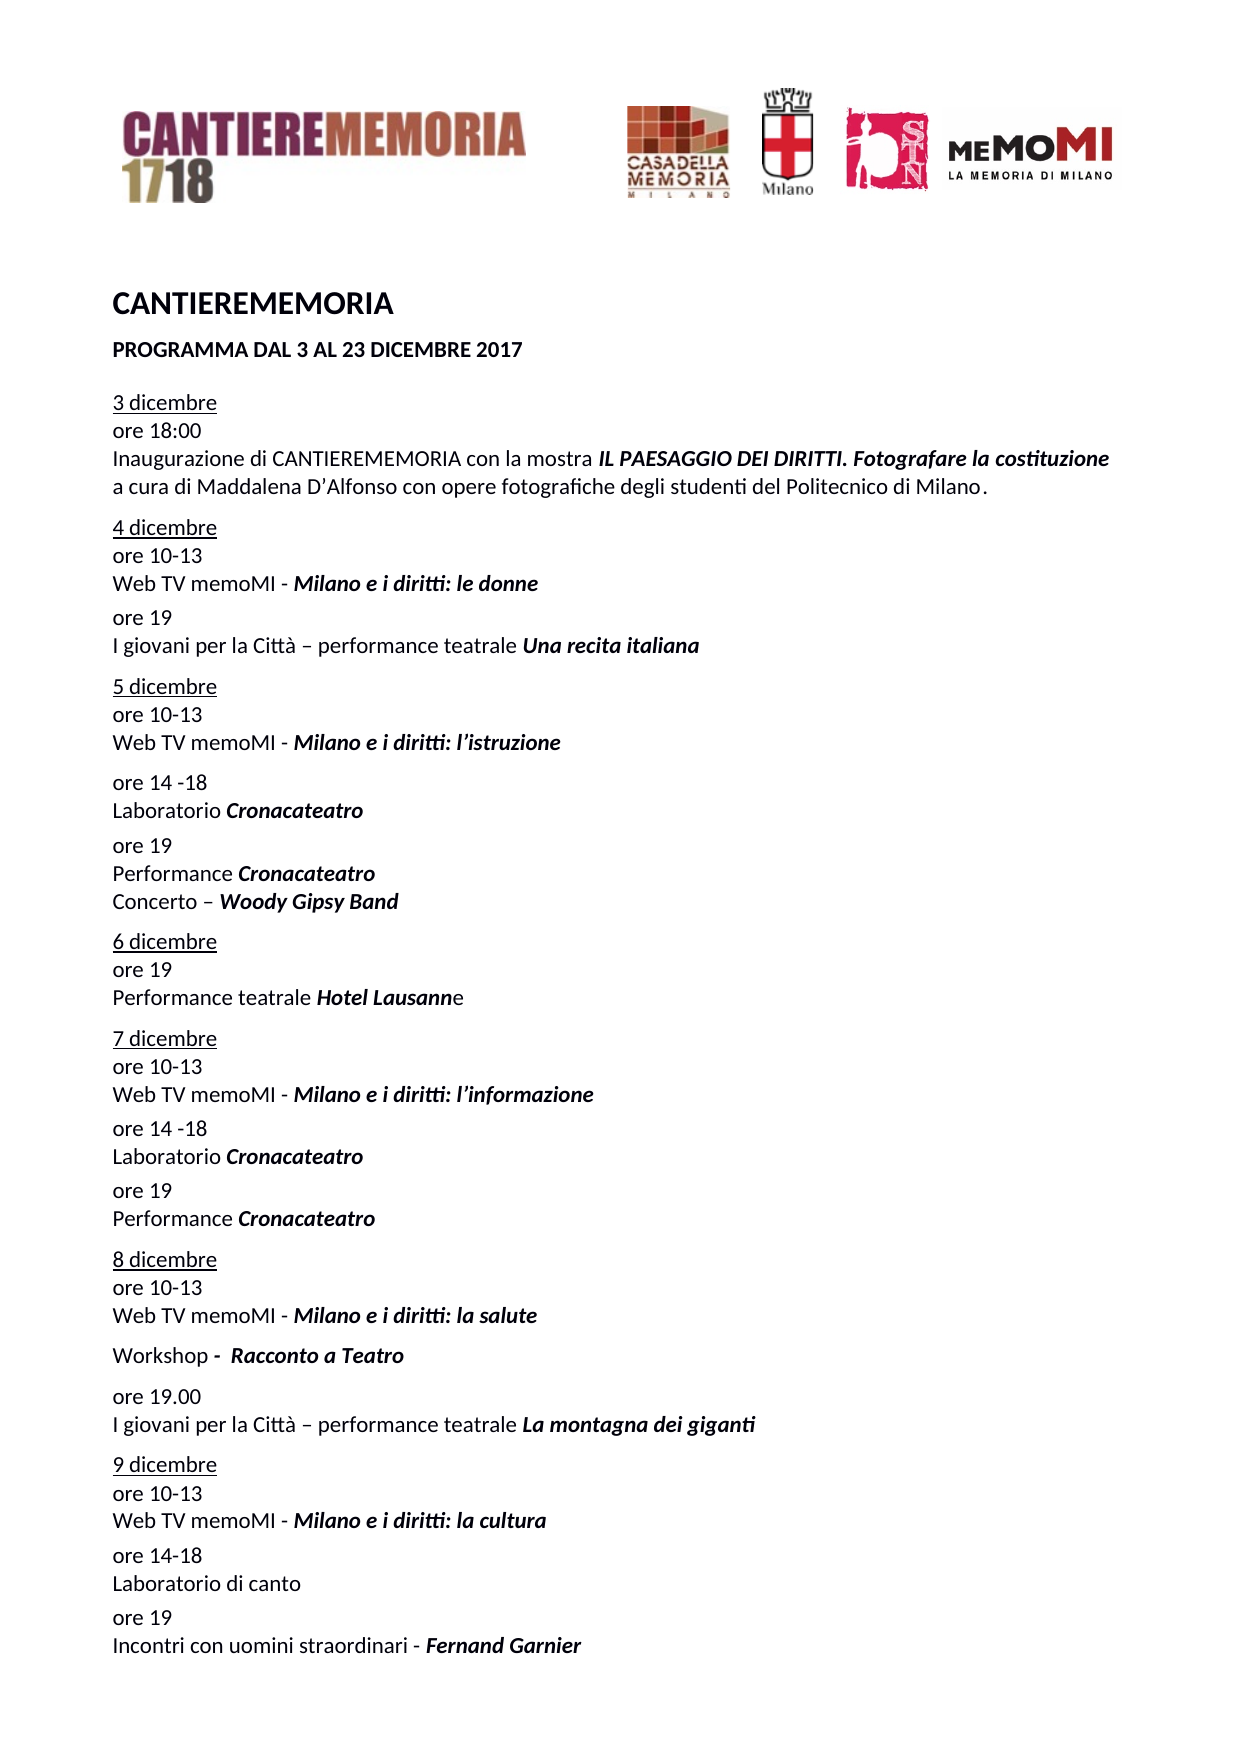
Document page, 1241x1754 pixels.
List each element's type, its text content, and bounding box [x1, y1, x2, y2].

picture [627, 106, 731, 198]
text Concerto – Woody Gipsy Band [112, 887, 1122, 915]
text Performance teatrale Hotel Lausanne [112, 983, 1122, 1011]
picture [762, 88, 814, 195]
text ore 19 [112, 955, 1122, 983]
text Web TV memoMI - Milano e i diritti: la cultura [112, 1507, 1122, 1535]
text 4 dicembre [112, 513, 1122, 541]
text Laboratorio Cronacateatro [112, 1142, 1122, 1170]
text ore 10-13 [112, 1479, 1122, 1507]
text ore 19 [112, 603, 1122, 631]
text 6 dicembre [112, 927, 1122, 955]
text ore 10-13 [112, 700, 1122, 728]
text ore 18:00 [112, 416, 1122, 444]
text Workshop - Racconto a Teatro [112, 1342, 1122, 1369]
picture [840, 105, 932, 197]
text ore 19 [112, 1603, 1122, 1631]
text 7 dicembre [112, 1024, 1122, 1052]
text 9 dicembre [112, 1451, 1122, 1479]
text ore 19 [112, 1176, 1122, 1204]
text ore 10-13 [112, 1052, 1122, 1080]
text ore 14-18 [112, 1541, 1122, 1569]
text Web TV memoMI - Milano e i diritti: la salute [112, 1301, 1122, 1329]
text I giovani per la Città – performance teatrale Una recita italiana [112, 631, 1122, 659]
text Inaugurazione di CANTIEREMEMORIA con la mostra IL PAESAGGIO DEI DIRITTI. Fotografare la costituzione a cura di Maddalena D’Alfonso con opere fotografiche degli studenti del Politecnico di Milano. [112, 444, 1122, 501]
text ore 19 [112, 831, 1122, 859]
text ore 14 -18 [112, 768, 1122, 796]
text 3 dicembre [112, 388, 1122, 416]
text Incontri con uomini straordinari - Fernand Garnier [112, 1631, 1122, 1659]
text PROGRAMMA DAL 3 AL 23 DICEMBRE 2017 [112, 335, 1122, 363]
text ore 19.00 [112, 1382, 1122, 1410]
text Laboratorio di canto [112, 1569, 1122, 1597]
text CANTIEREMEMORIA [112, 282, 1122, 323]
text Performance Cronacateatro [112, 1204, 1122, 1232]
text Performance Cronacateatro [112, 859, 1122, 887]
text 5 dicembre [112, 672, 1122, 700]
text ore 14 -18 [112, 1114, 1122, 1142]
text Web TV memoMI - Milano e i diritti: l’informazione [112, 1080, 1122, 1108]
text I giovani per la Città – performance teatrale La montagna dei giganti [112, 1410, 1122, 1438]
picture [122, 111, 526, 203]
text Web TV memoMI - Milano e i diritti: l’istruzione [112, 728, 1122, 756]
text Laboratorio Cronacateatro [112, 796, 1122, 824]
text ore 10-13 [112, 541, 1122, 569]
text Web TV memoMI - Milano e i diritti: le donne [112, 569, 1122, 597]
text 8 dicembre [112, 1245, 1122, 1273]
picture [942, 107, 1122, 190]
text ore 10-13 [112, 1273, 1122, 1301]
